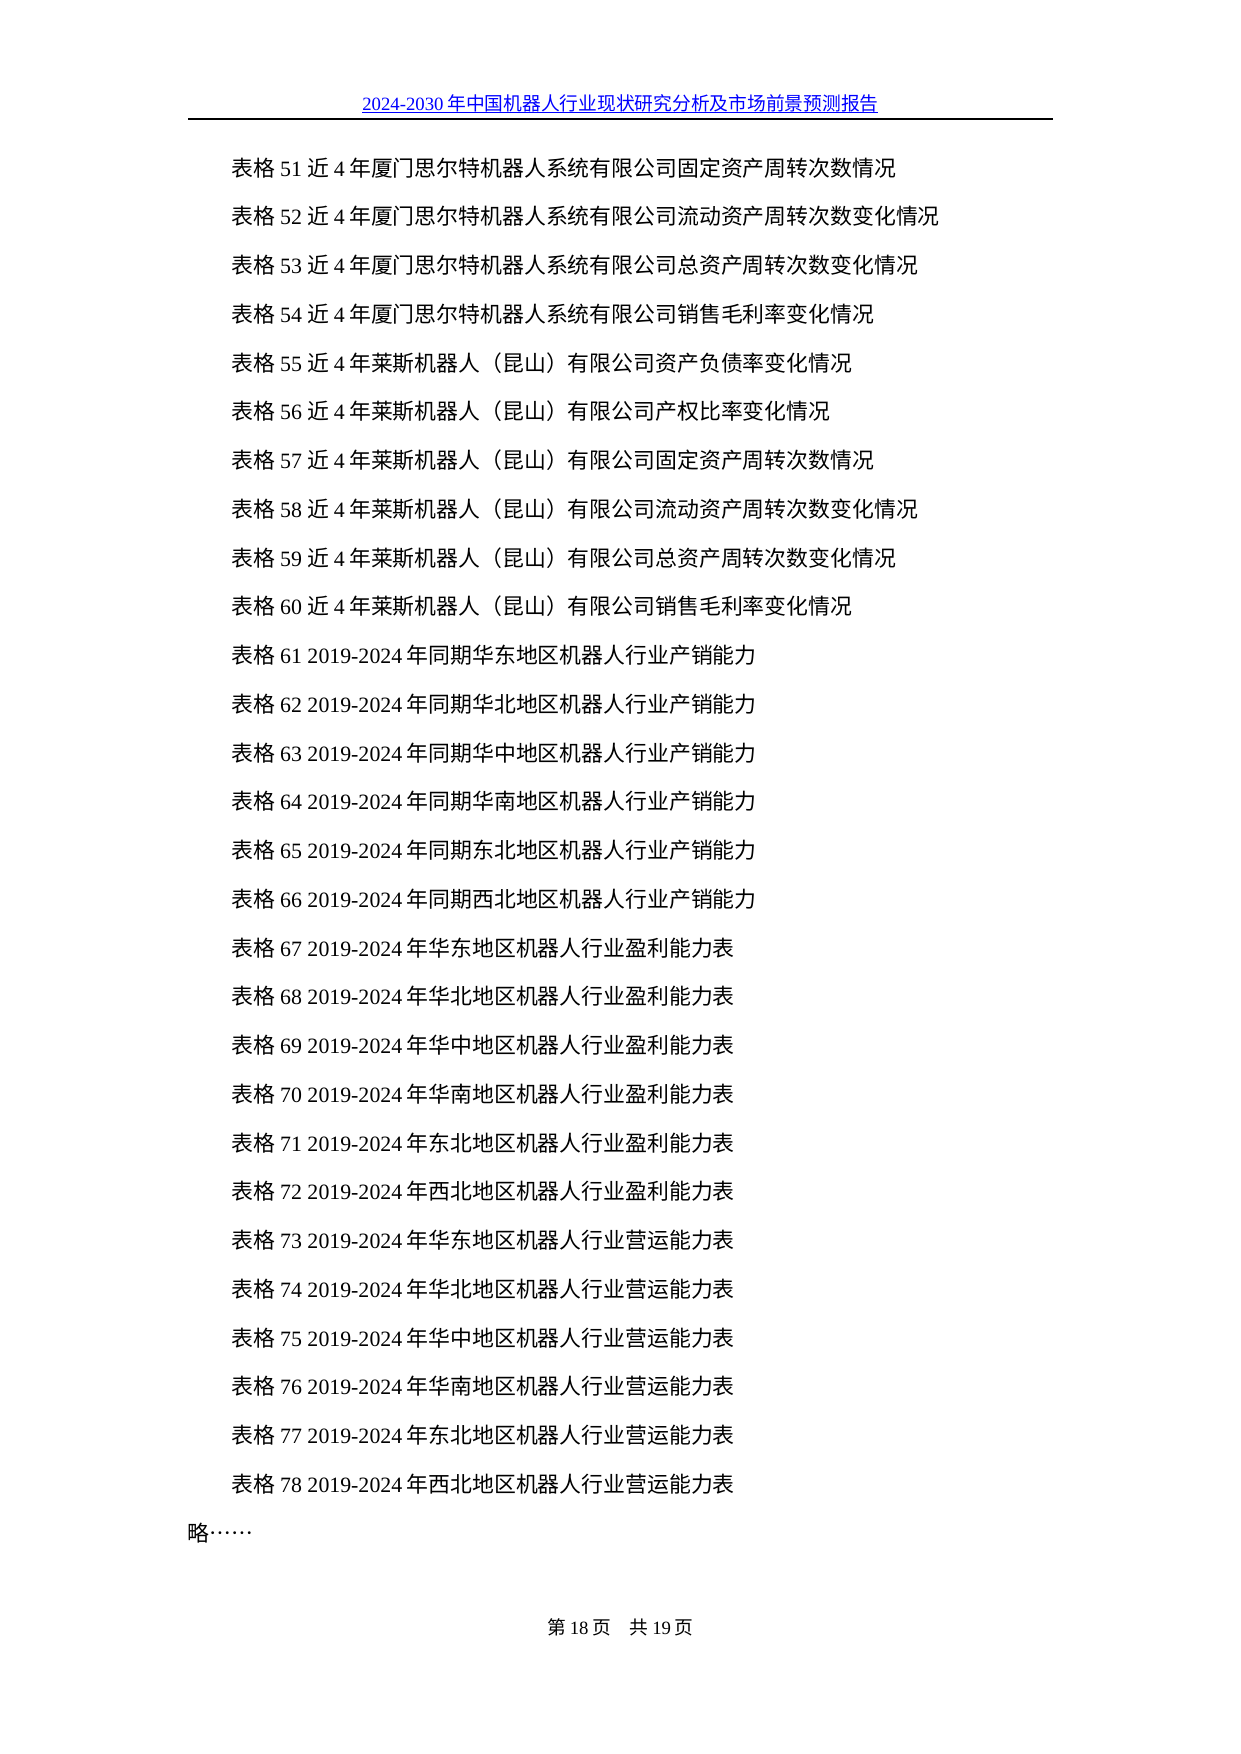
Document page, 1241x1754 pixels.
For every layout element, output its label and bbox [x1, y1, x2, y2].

text [187, 150, 1053, 1548]
